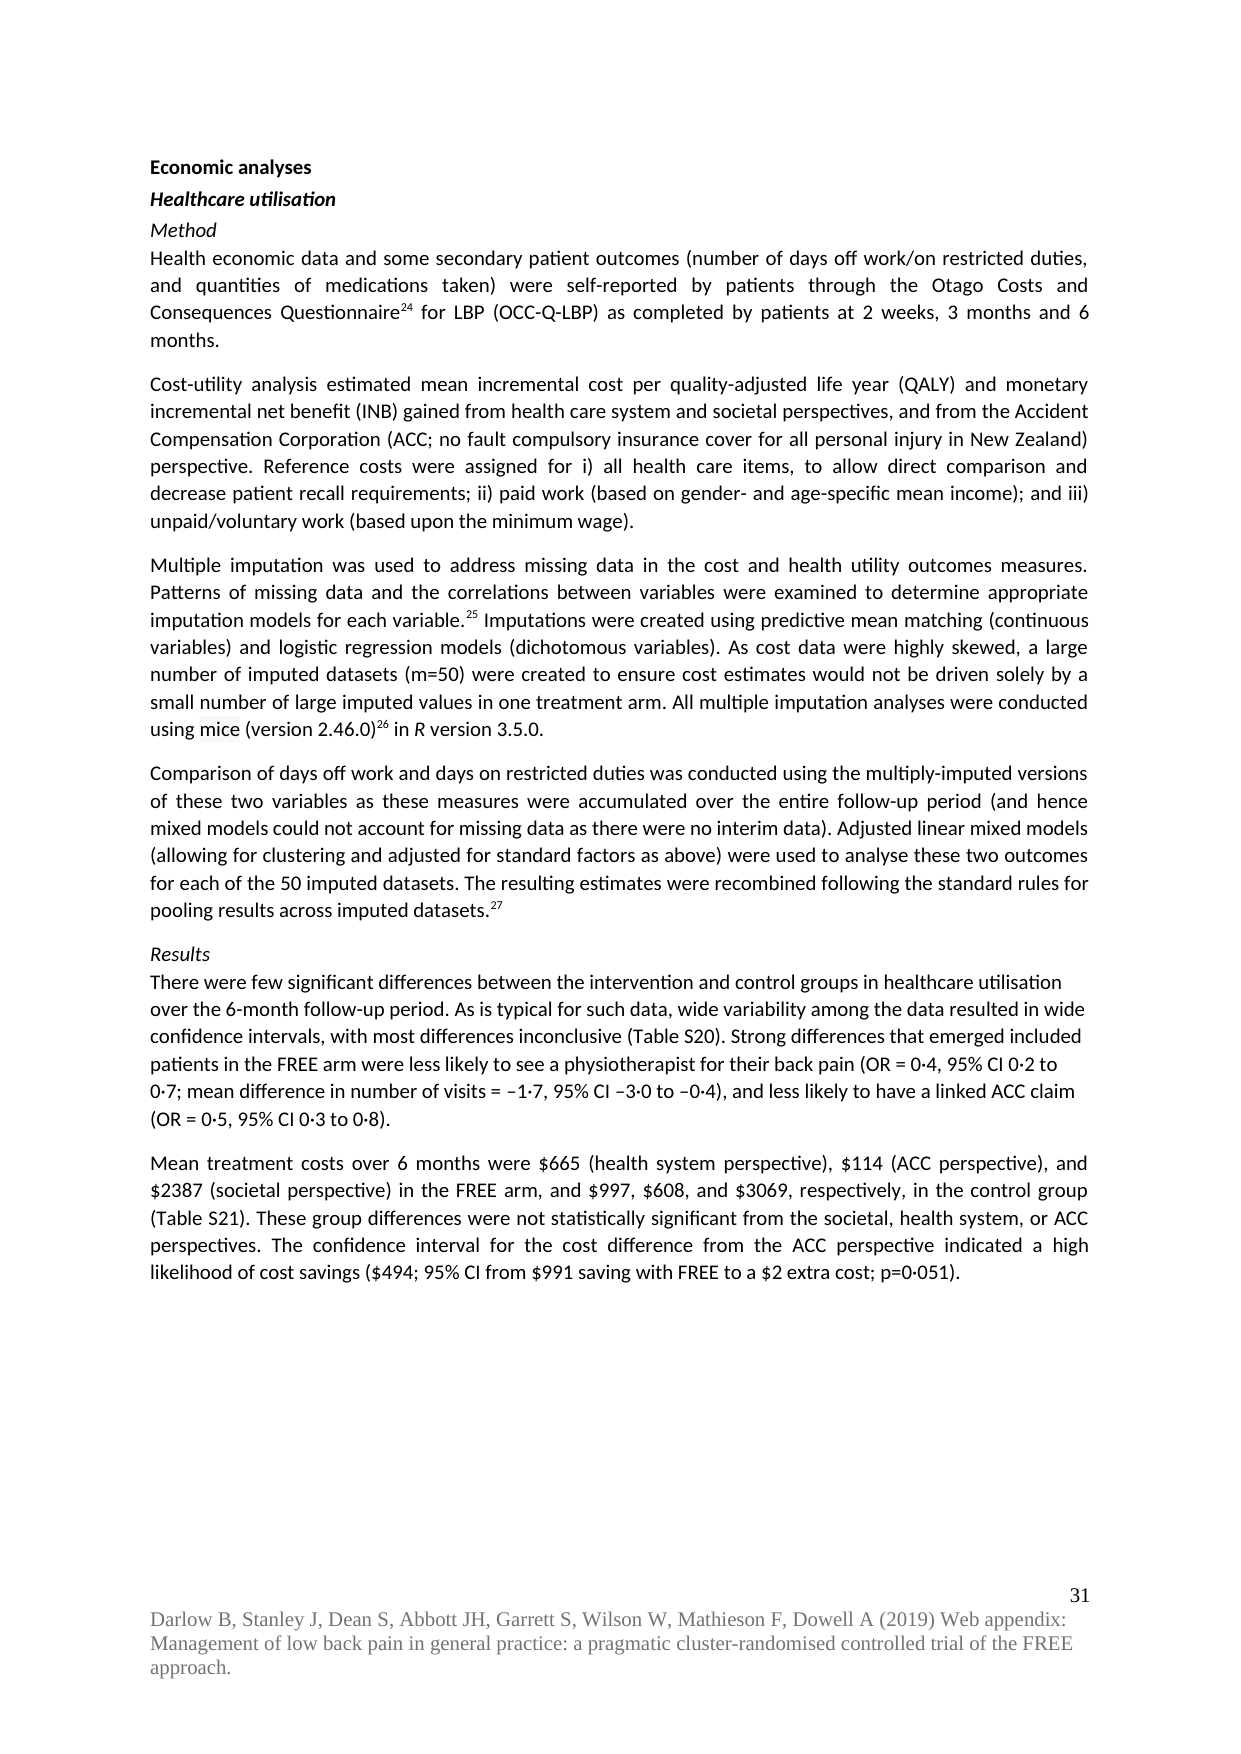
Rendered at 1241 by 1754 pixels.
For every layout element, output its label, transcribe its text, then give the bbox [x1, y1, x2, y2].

subtitle Economic analyses [150, 154, 1090, 179]
subtitle Method [150, 217, 1090, 243]
text Health economic data and some secondary patient outcomes (number of days off work/on restricted duties, and quantities of medications taken) were self-reported by patients through the Otago Costs and Consequences Questionnaire24 for LBP (OCC-Q-LBP) as completed by patients at 2 weeks, 3 months and 6 months. [150, 245, 1090, 352]
text There were few significant differences between the intervention and control groups in healthcare utilisation over the 6-month follow-up period. As is typical for such data, wide variability among the data resulted in wide confidence intervals, with most differences inconclusive (Table S20). Strong differences that emerged included patients in the FREE arm were less likely to see a physiotherapist for their back pain (OR = 0·4, 95% CI 0·2 to 0·7; mean difference in number of visits = –1·7, 95% CI –3·0 to –0·4), and less likely to have a linked ACC claim (OR = 0·5, 95% CI 0·3 to 0·8). [150, 969, 1090, 1131]
subtitle Results [150, 941, 1090, 967]
subtitle Healthcare utilisation [150, 186, 1090, 211]
text Cost-utility analysis estimated mean incremental cost per quality-adjusted life year (QALY) and monetary incremental net benefit (INB) gained from health care system and societal perspectives, and from the Accident Compensation Corporation (ACC; no fault compulsory insurance cover for all personal injury in New Zealand) perspective. Reference costs were assigned for i) all health care items, to allow direct comparison and decrease patient recall requirements; ii) paid work (based on gender- and age-specific mean income); and iii) unpaid/voluntary work (based upon the minimum wage). [150, 371, 1090, 533]
text Multiple imputation was used to address missing data in the cost and health utility outcomes measures. Patterns of missing data and the correlations between variables were examined to determine appropriate imputation models for each variable.25 Imputations were created using predictive mean matching (continuous variables) and logistic regression models (dichotomous variables). As cost data were highly skewed, a large number of imputed datasets (m=50) were created to ensure cost estimates would not be driven solely by a small number of large imputed values in one treatment arm. All multiple imputation analyses were conducted using mice (version 2.46.0)26 in R version 3.5.0. [150, 552, 1090, 742]
text Comparison of days off work and days on restricted duties was conducted using the multiply-imputed versions of these two variables as these measures were accumulated over the entire follow-up period (and hence mixed models could not account for missing data as there were no interim data). Adjusted linear mixed models (allowing for clustering and adjusted for standard factors as above) were used to analyse these two outcomes for each of the 50 imputed datasets. The resulting estimates were recombined following the standard rules for pooling results across imputed datasets.27 [150, 760, 1090, 923]
text Mean treatment costs over 6 months were $665 (health system perspective), $114 (ACC perspective), and $2387 (societal perspective) in the FREE arm, and $997, $608, and $3069, respectively, in the control group (Table S21). These group differences were not statistically significant from the societal, health system, or ACC perspectives. The confidence interval for the cost difference from the ACC perspective indicated a high likelihood of cost savings ($494; 95% CI from $991 saving with FREE to a $2 extra cost; p=0·051). [150, 1150, 1090, 1285]
